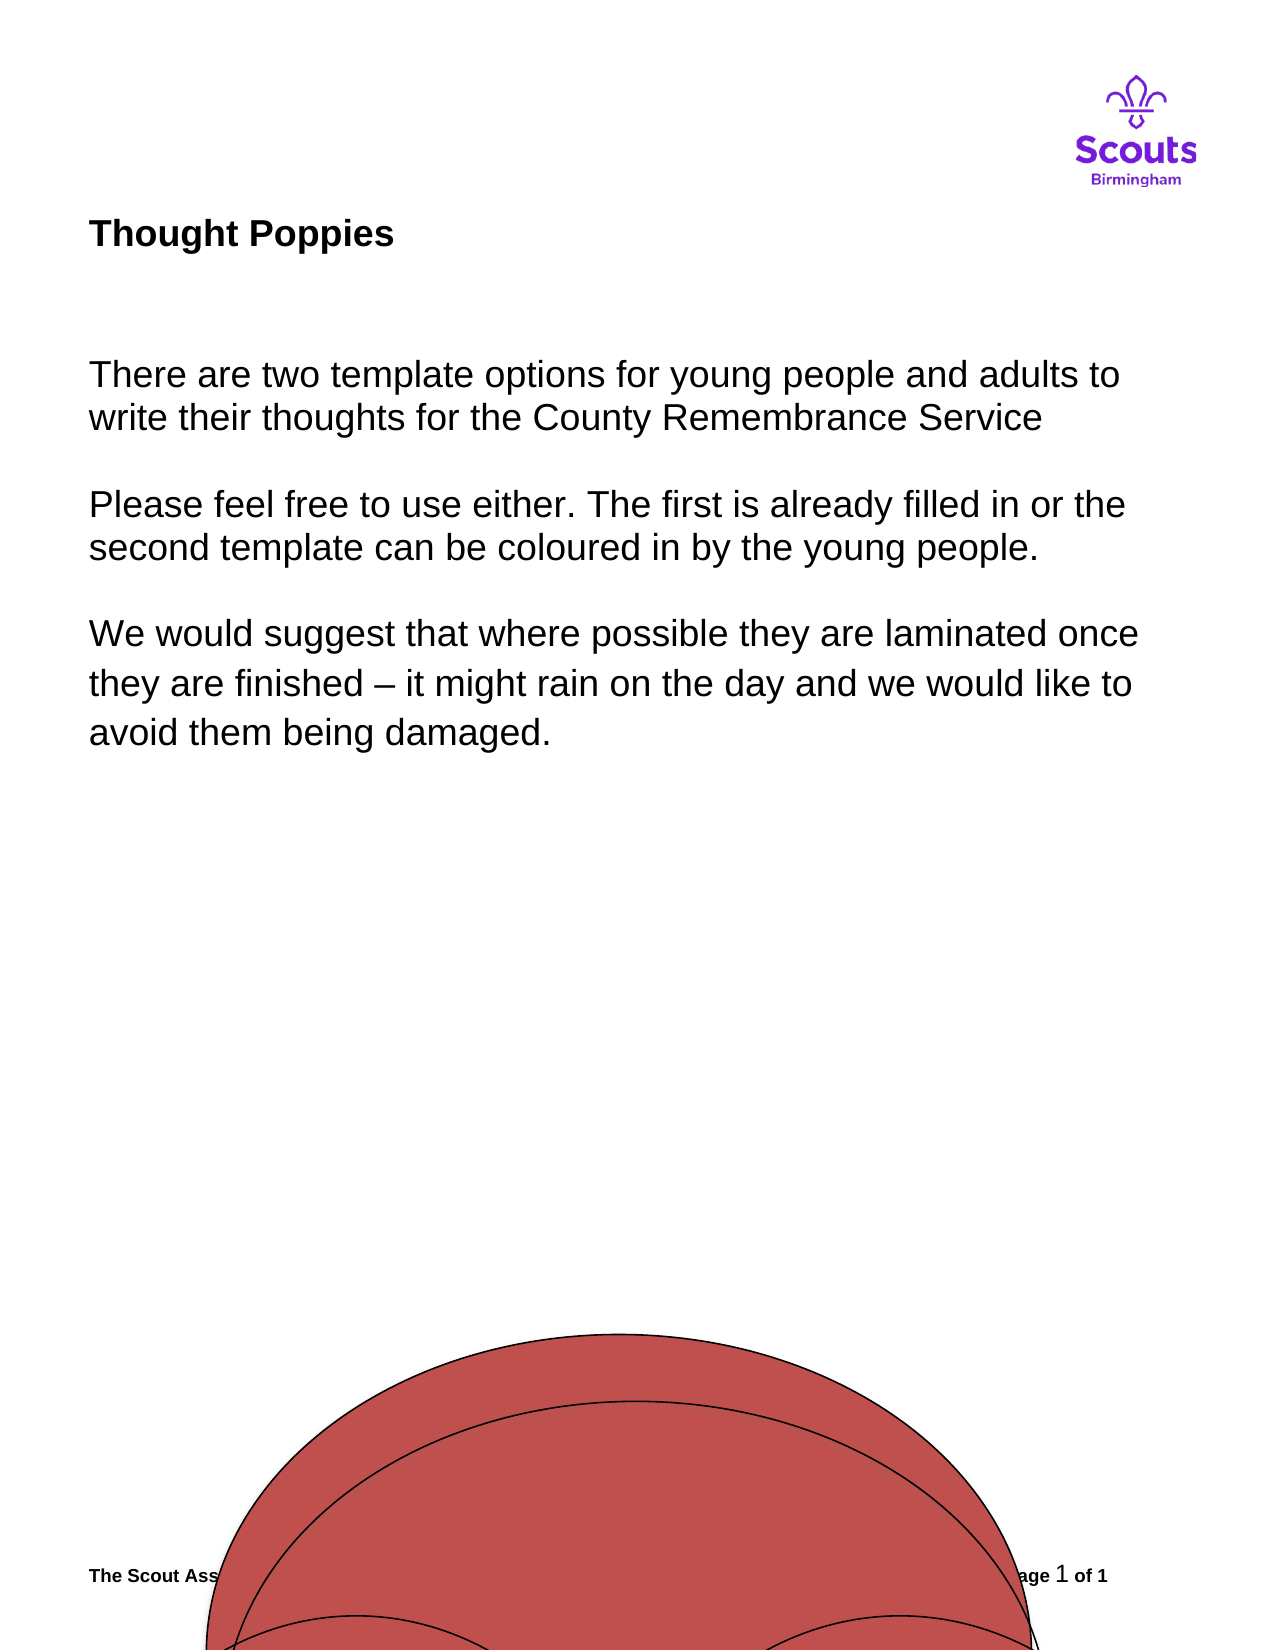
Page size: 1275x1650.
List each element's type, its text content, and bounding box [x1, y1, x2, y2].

text Please feel free to use either. The first is already filled in or the second template can be coloured in by the young people. [89, 482, 1196, 568]
text We would suggest that where possible they are laminated once they are finished – it might rain on the day and we would like to avoid them being damaged. [89, 611, 1196, 753]
text Thought Poppies [89, 212, 1196, 255]
text There are two template options for young people and adults to write their thoughts for the County Remembrance Service [89, 352, 1196, 439]
picture [1075, 75, 1197, 187]
